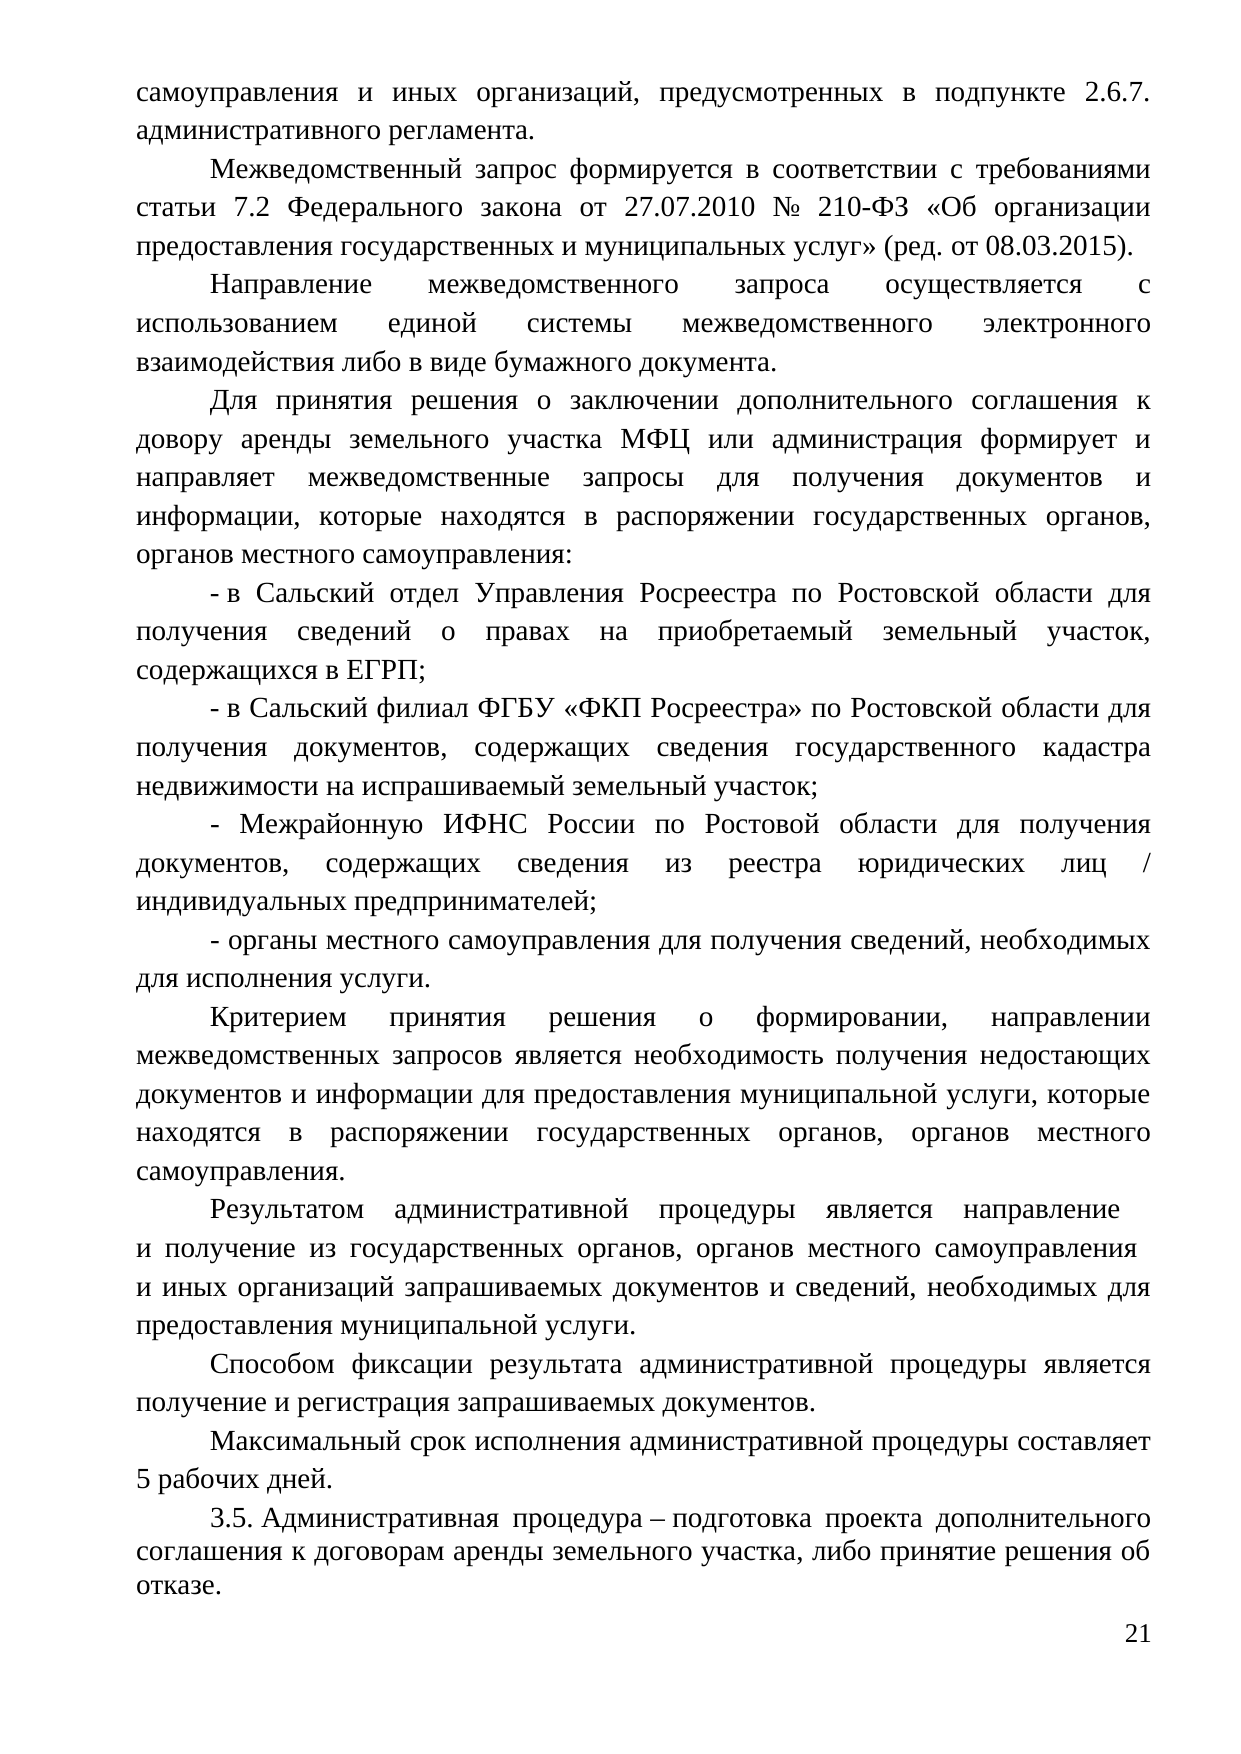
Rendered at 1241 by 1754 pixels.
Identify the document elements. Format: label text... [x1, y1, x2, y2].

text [136, 74, 1152, 146]
text - органы местного самоуправления для получения сведений, необходимых для исполнения услуги. [136, 922, 1152, 994]
text Способом фиксации результата административной процедуры является получение и регистрация запрашиваемых документов. [136, 1346, 1152, 1418]
text Межведомственный запрос формируется в соответствии с требованиями статьи 7.2 Федерального закона от 27.07.2010 № 210-ФЗ «Об организации предоставления государственных и муниципальных услуг» (ред. от 08.03.2015). [136, 151, 1152, 262]
text Результатом административной процедуры является направление и получение из государственных органов, органов местного самоуправления и иных организаций запрашиваемых документов и сведений, необходимых для предоставления муниципальной услуги. [136, 1192, 1152, 1341]
text - в Сальский отдел Управления Росреестра по Ростовской области для получения сведений о правах на приобретаемый земельный участок, содержащихся в ЕГРП; [136, 575, 1152, 686]
text Критерием принятия решения о формировании, направлении межведомственных запросов является необходимость получения недостающих документов и информации для предоставления муниципальной услуги, которые находятся в распоряжении государственных органов, органов местного самоуправления. [136, 999, 1152, 1187]
text Для принятия решения о заключении дополнительного соглашения к довору аренды земельного участка МФЦ или администрация формирует и направляет межведомственные запросы для получения документов и информации, которые находятся в распоряжении государственных органов, органов местного самоуправления: [136, 382, 1152, 570]
text - в Сальский филиал ФГБУ «ФКП Росреестра» по Ростовской области для получения документов, содержащих сведения государственного кадастра недвижимости на испрашиваемый земельный участок; [136, 691, 1152, 801]
text 3.5. Административная процедура – подготовка проекта дополнительного соглашения к договорам аренды земельного участка, либо принятие решения об отказе. [136, 1500, 1152, 1601]
text Максимальный срок исполнения административной процедуры составляет 5 рабочих дней. [136, 1423, 1152, 1495]
text Направление межведомственного запроса осуществляется с использованием единой системы межведомственного электронного взаимодействия либо в виде бумажного документа. [136, 267, 1152, 377]
text - Межрайонную ИФНС России по Ростовой области для получения документов, содержащих сведения из реестра юридических лиц / индивидуальных предпринимателей; [136, 806, 1152, 917]
